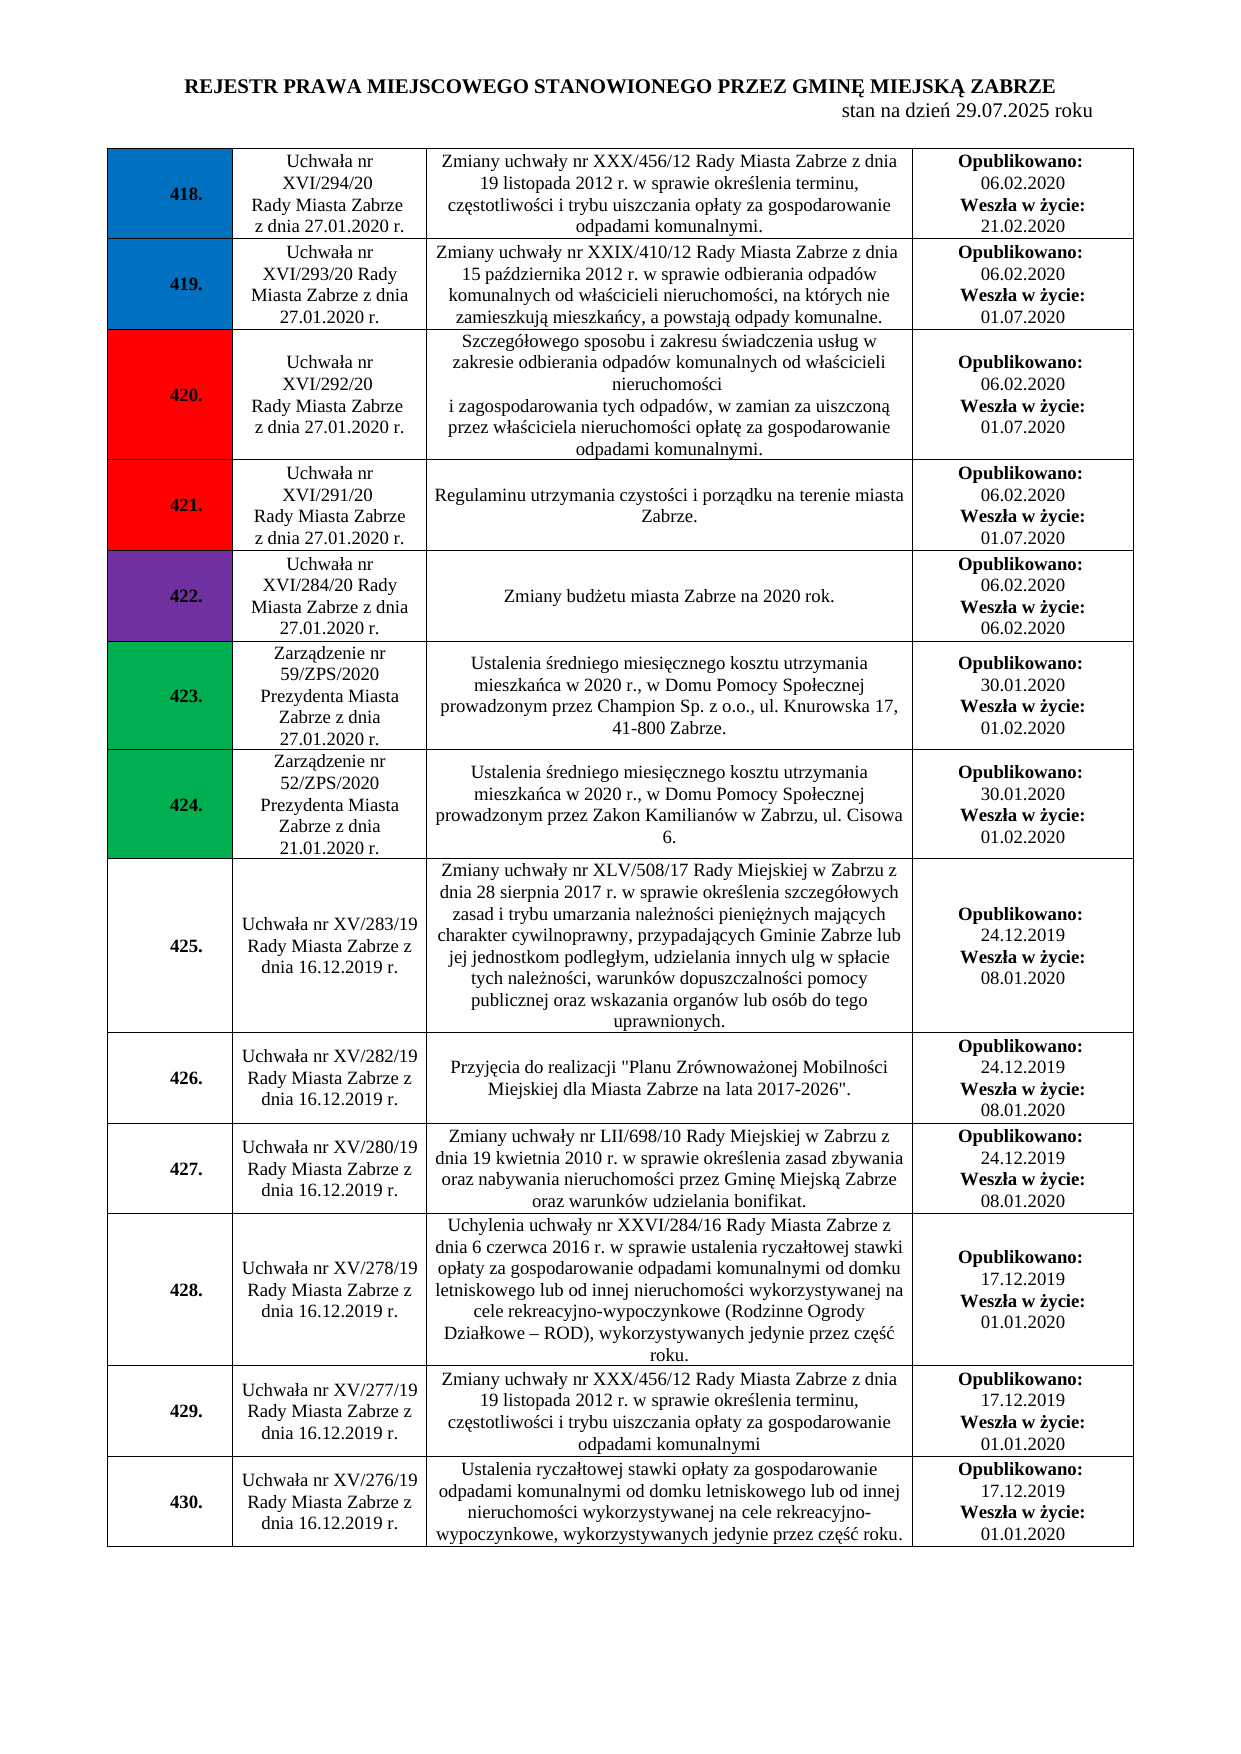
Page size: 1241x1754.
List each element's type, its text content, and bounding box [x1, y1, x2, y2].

table_cell Zmiany uchwały nr XXIX/410/12 Rady Miasta Zabrze z dnia 15 października 2012 r. w sprawie odbierania odpadów komunalnych od właścicieli nieruchomości, na których nie zamieszkują mieszkańcy, a powstają odpady komunalne. [427, 239, 912, 329]
table_cell [108, 642, 232, 749]
table_cell [108, 1124, 232, 1213]
table_cell Opublikowano: 06.02.2020 Weszła w życie: 01.07.2020 [913, 239, 1133, 329]
table_cell [108, 551, 232, 641]
table_cell Uchwała nr XVI/293/20 Rady Miasta Zabrze z dnia 27.01.2020 r. [233, 239, 426, 329]
table_cell [108, 149, 232, 238]
table_cell Uchwała nr XVI/292/20 Rady Miasta Zabrze z dnia 27.01.2020 r. [233, 330, 426, 459]
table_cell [913, 149, 1133, 238]
table_cell Zmiany budżetu miasta Zabrze na 2020 rok. [427, 551, 912, 641]
table_cell Opublikowano: 24.12.2019 Weszła w życie: 08.01.2020 [913, 1124, 1133, 1213]
table_cell Opublikowano: 06.02.2020 Weszła w życie: 06.02.2020 [913, 551, 1133, 641]
table_cell Zarządzenie nr 52/ZPS/2020 Prezydenta Miasta Zabrze z dnia 21.01.2020 r. [233, 750, 426, 858]
table_cell Uchwała nr XVI/291/20 Rady Miasta Zabrze z dnia 27.01.2020 r. [233, 460, 426, 550]
table_cell Regulaminu utrzymania czystości i porządku na terenie miasta Zabrze. [427, 460, 912, 550]
table_cell Opublikowano: 30.01.2020 Weszła w życie: 01.02.2020 [913, 642, 1133, 749]
table_cell Zmiany uchwały nr XXX/456/12 Rady Miasta Zabrze z dnia 19 listopada 2012 r. w sprawie określenia terminu, częstotliwości i trybu uiszczania opłaty za gospodarowanie odpadami komunalnymi. [427, 149, 912, 238]
table_cell Uchwała nr XV/283/19 Rady Miasta Zabrze z dnia 16.12.2019 r. [233, 859, 426, 1032]
table_cell Uchwała nr XVI/294/20 Rady Miasta Zabrze z dnia 27.01.2020 r. [233, 149, 426, 238]
table_cell [108, 1033, 232, 1122]
table_cell Uchwała nr XV/282/19 Rady Miasta Zabrze z dnia 16.12.2019 r. [233, 1033, 426, 1122]
table_cell [108, 1366, 232, 1456]
table_cell Ustalenia ryczałtowej stawki opłaty za gospodarowanie odpadami komunalnymi od domku letniskowego lub od innej nieruchomości wykorzystywanej na cele rekreacyjno-wypoczynkowe, wykorzystywanych jedynie przez część roku. [427, 1457, 912, 1546]
table_cell Uchylenia uchwały nr XXVI/284/16 Rady Miasta Zabrze z dnia 6 czerwca 2016 r. w sprawie ustalenia ryczałtowej stawki opłaty za gospodarowanie odpadami komunalnymi od domku letniskowego lub od innej nieruchomości wykorzystywanej na cele rekreacyjno-wypoczynkowe (Rodzinne Ogrody Działkowe – ROD), wykorzystywanych jedynie przez część roku. [427, 1214, 912, 1365]
table_cell Uchwała nr XV/276/19 Rady Miasta Zabrze z dnia 16.12.2019 r. [233, 1457, 426, 1546]
table_cell Zarządzenie nr 59/ZPS/2020 Prezydenta Miasta Zabrze z dnia 27.01.2020 r. [233, 642, 426, 749]
table_cell Opublikowano: 30.01.2020 Weszła w życie: 01.02.2020 [913, 750, 1133, 858]
table_cell Uchwała nr XV/278/19 Rady Miasta Zabrze z dnia 16.12.2019 r. [233, 1214, 426, 1365]
table_cell [108, 750, 232, 858]
table_cell [108, 239, 232, 329]
table_cell Ustalenia średniego miesięcznego kosztu utrzymania mieszkańca w 2020 r., w Domu Pomocy Społecznej prowadzonym przez Champion Sp. z o.o., ul. Knurowska 17, 41-800 Zabrze. [427, 642, 912, 749]
table_cell [108, 859, 232, 1032]
table_cell Szczegółowego sposobu i zakresu świadczenia usług w zakresie odbierania odpadów komunalnych od właścicieli nieruchomości i zagospodarowania tych odpadów, w zamian za uiszczoną przez właściciela nieruchomości opłatę za gospodarowanie odpadami komunalnymi. [427, 330, 912, 459]
table_cell Uchwała nr XVI/284/20 Rady Miasta Zabrze z dnia 27.01.2020 r. [233, 551, 426, 641]
table_cell Opublikowano: 17.12.2019 Weszła w życie: 01.01.2020 [913, 1214, 1133, 1365]
table_cell [108, 1214, 232, 1365]
table_cell [108, 1457, 232, 1546]
table_cell Opublikowano: 17.12.2019 Weszła w życie: 01.01.2020 [913, 1366, 1133, 1456]
table_cell Uchwała nr XV/280/19 Rady Miasta Zabrze z dnia 16.12.2019 r. [233, 1124, 426, 1213]
table_cell [108, 330, 232, 459]
table_cell Opublikowano: 06.02.2020 Weszła w życie: 01.07.2020 [913, 330, 1133, 459]
table_cell Przyjęcia do realizacji "Planu Zrównoważonej Mobilności Miejskiej dla Miasta Zabrze na lata 2017-2026". [427, 1033, 912, 1122]
table_cell Opublikowano: 06.02.2020 Weszła w życie: 01.07.2020 [913, 460, 1133, 550]
table_cell Ustalenia średniego miesięcznego kosztu utrzymania mieszkańca w 2020 r., w Domu Pomocy Społecznej prowadzonym przez Zakon Kamilianów w Zabrzu, ul. Cisowa 6. [427, 750, 912, 858]
table_cell Zmiany uchwały nr XXX/456/12 Rady Miasta Zabrze z dnia 19 listopada 2012 r. w sprawie określenia terminu, częstotliwości i trybu uiszczania opłaty za gospodarowanie odpadami komunalnymi [427, 1366, 912, 1456]
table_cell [913, 1457, 1133, 1546]
table_cell [108, 460, 232, 550]
table_cell Opublikowano: 24.12.2019 Weszła w życie: 08.01.2020 [913, 859, 1133, 1032]
table_cell Zmiany uchwały nr XLV/508/17 Rady Miejskiej w Zabrzu z dnia 28 sierpnia 2017 r. w sprawie określenia szczegółowych zasad i trybu umarzania należności pieniężnych mających charakter cywilnoprawny, przypadających Gminie Zabrze lub jej jednostkom podległym, udzielania innych ulg w spłacie tych należności, warunków dopuszczalności pomocy publicznej oraz wskazania organów lub osób do tego uprawnionych. [427, 859, 912, 1032]
table_cell Zmiany uchwały nr LII/698/10 Rady Miejskiej w Zabrzu z dnia 19 kwietnia 2010 r. w sprawie określenia zasad zbywania oraz nabywania nieruchomości przez Gminę Miejską Zabrze oraz warunków udzielania bonifikat. [427, 1124, 912, 1213]
table_cell Opublikowano: 24.12.2019 Weszła w życie: 08.01.2020 [913, 1033, 1133, 1122]
table_cell Uchwała nr XV/277/19 Rady Miasta Zabrze z dnia 16.12.2019 r. [233, 1366, 426, 1456]
